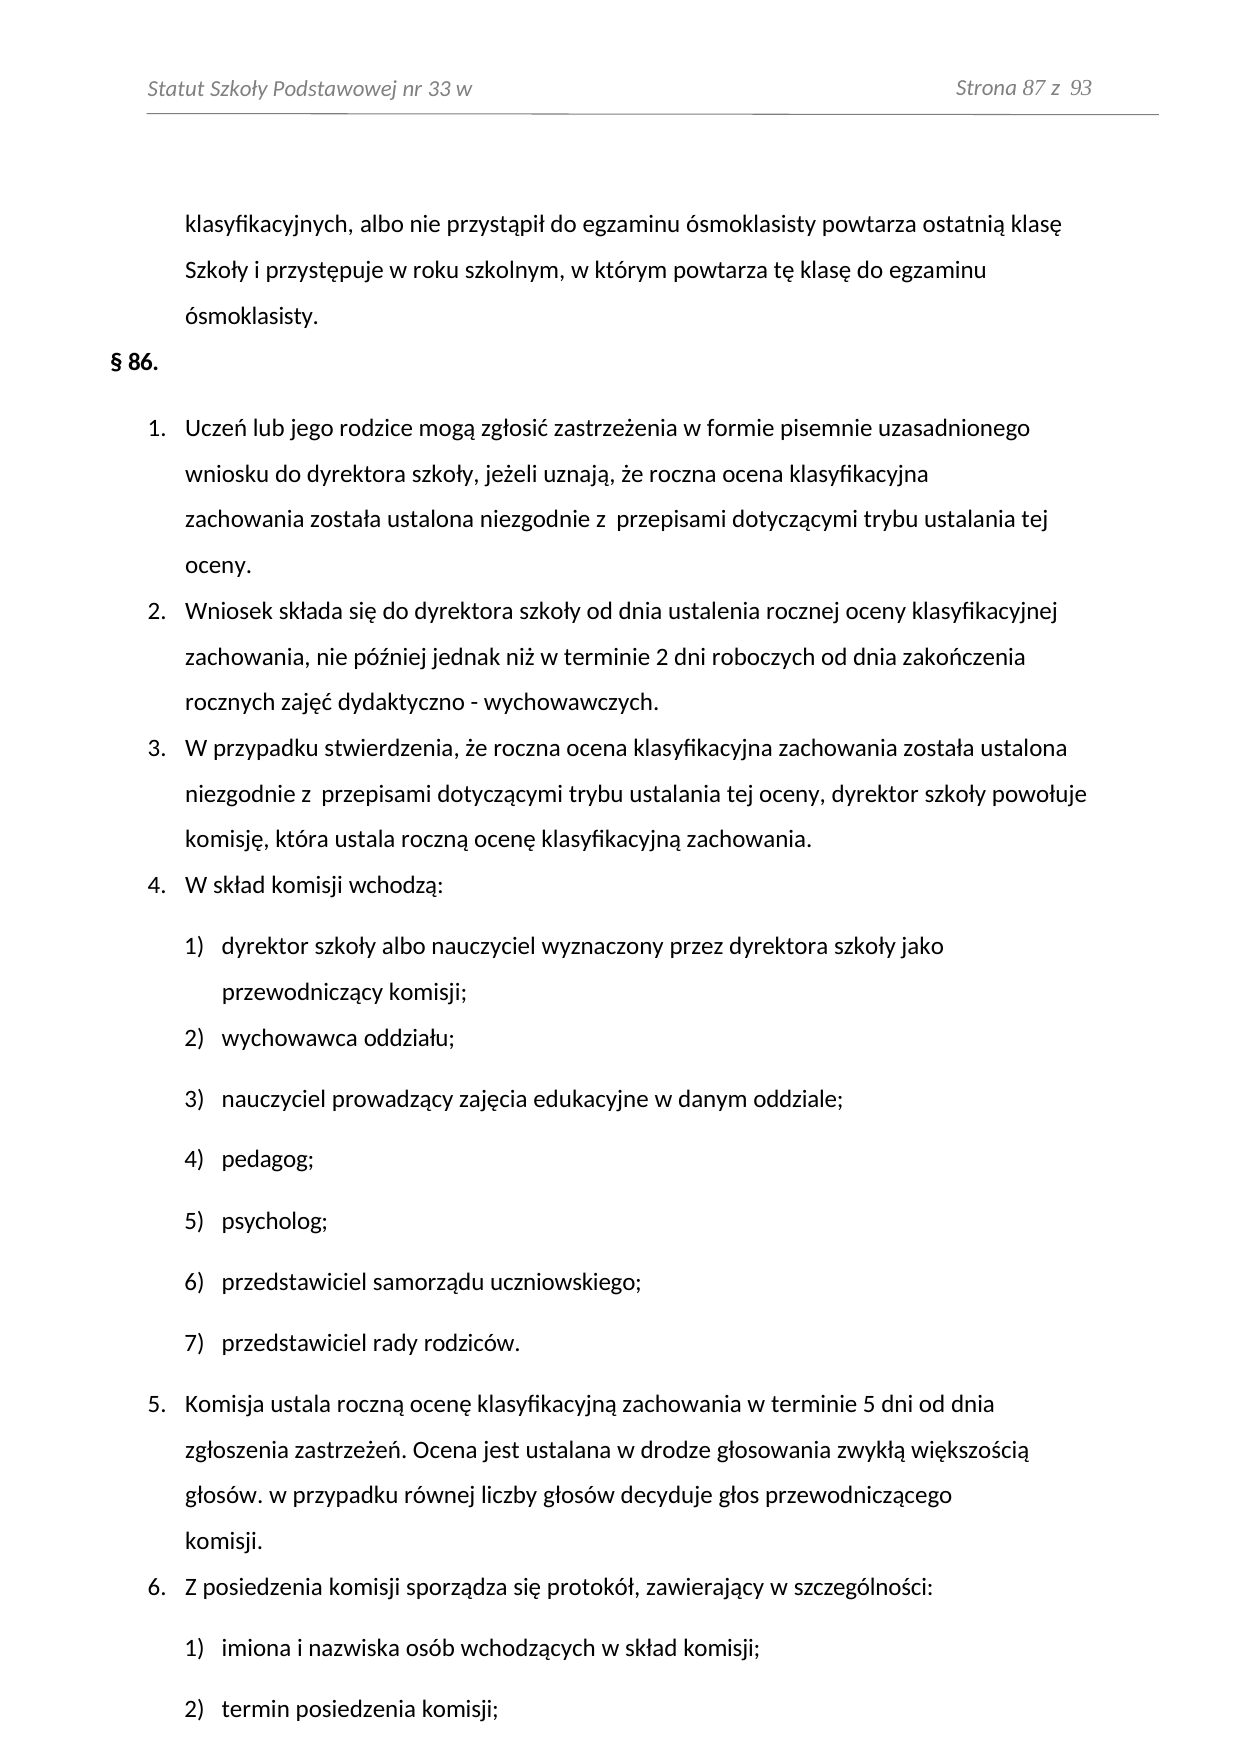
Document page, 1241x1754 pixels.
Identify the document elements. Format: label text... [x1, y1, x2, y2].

subtitle § 86. [110, 346, 1107, 376]
list wychowawca oddziału; [184, 1022, 1107, 1052]
list Wniosek składa się do dyrektora szkoły od dnia ustalenia rocznej oceny klasyfikacyjnej zachowania, nie później jednak niż w terminie 2 dni roboczych od dnia zakończenia rocznych zajęć dydaktyczno - wychowawczych. [147, 595, 1058, 717]
list psycholog; [184, 1205, 1107, 1235]
list dyrektor szkoły albo nauczyciel wyznaczony przez dyrektora szkoły jako przewodniczący komisji; [184, 930, 944, 1007]
list W skład komisji wchodzą: [147, 869, 1107, 900]
list Komisja ustala roczną ocenę klasyfikacyjną zachowania w terminie 5 dni od dnia zgłoszenia zastrzeżeń. Ocena jest ustalana w drodze głosowania zwykłą większością głosów. w przypadku równej liczby głosów decyduje głos przewodniczącego komisji. [147, 1388, 1035, 1556]
list przedstawiciel rady rodziców. [184, 1327, 1107, 1357]
list pedagog; [184, 1144, 1107, 1174]
list nauczyciel prowadzący zajęcia edukacyjne w danym oddziale; [184, 1083, 1107, 1113]
list Z posiedzenia komisji sporządza się protokół, zawierający w szczególności: [147, 1571, 1107, 1602]
list termin posiedzenia komisji; [184, 1693, 1107, 1723]
list W przypadku stwierdzenia, że roczna ocena klasyfikacyjna zachowania została ustalona niezgodnie z przepisami dotyczącymi trybu ustalania tej oceny, dyrektor szkoły powołuje komisję, która ustala roczną ocenę klasyfikacyjną zachowania. [147, 732, 1089, 854]
list imiona i nazwiska osób wchodzących w skład komisji; [184, 1632, 1107, 1663]
list Uczeń lub jego rodzice mogą zgłosić zastrzeżenia w formie pisemnie uzasadnionego wniosku do dyrektora szkoły, jeżeli uznają, że roczna ocena klasyfikacyjna zachowania została ustalona niezgodnie z przepisami dotyczącymi trybu ustalania tej oceny. [147, 412, 1054, 580]
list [147, 208, 1062, 330]
list przedstawiciel samorządu uczniowskiego; [184, 1266, 1107, 1297]
